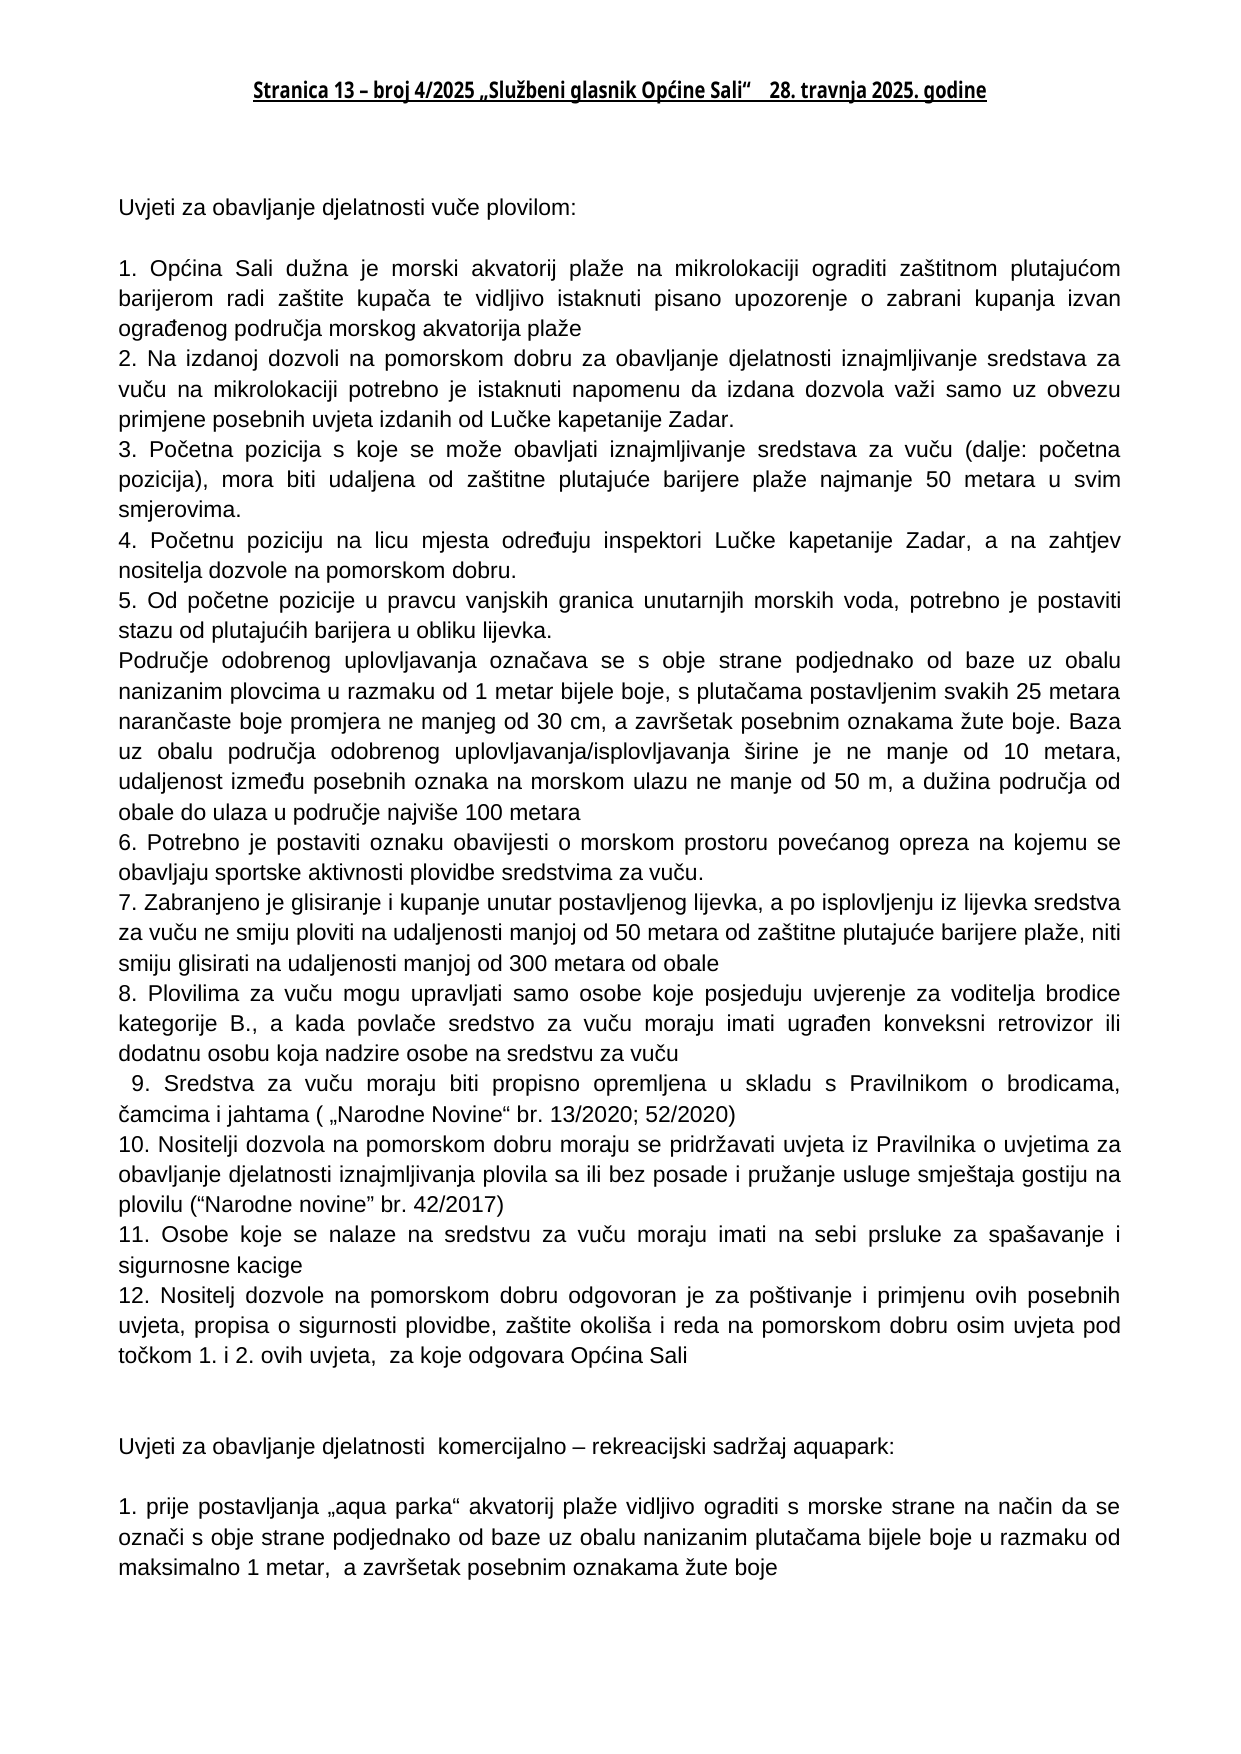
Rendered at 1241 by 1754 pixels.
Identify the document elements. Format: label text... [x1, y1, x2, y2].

text 2. Na izdanoj dozvoli na pomorskom dobru za obavljanje djelatnosti iznajmljivanje sredstava za vuču na mikrolokaciji potrebno je istaknuti napomenu da izdana dozvola važi samo uz obvezu primjene posebnih uvjeta izdanih od Lučke kapetanije Zadar. [118, 345, 1122, 432]
text 7. Zabranjeno je glisiranje i kupanje unutar postavljenog lijevka, a po isplovljenju iz lijevka sredstva za vuču ne smiju ploviti na udaljenosti manjoj od 50 metara od zaštitne plutajuće barijere plaže, niti smiju glisirati na udaljenosti manjoj od 300 metara od obale [118, 889, 1122, 976]
text 1. Općina Sali dužna je morski akvatorij plaže na mikrolokaciji ograditi zaštitnom plutajućom barijerom radi zaštite kupača te vidljivo istaknuti pisano upozorenje o zabrani kupanja izvan ograđenog područja morskog akvatorija plaže [118, 255, 1122, 341]
text 3. Početna pozicija s koje se može obavljati iznajmljivanje sredstava za vuču (dalje: početna pozicija), mora biti udaljena od zaštitne plutajuće barijere plaže najmanje 50 metara u svim smjerovima. [118, 436, 1122, 523]
text 9. Sredstva za vuču moraju biti propisno opremljena u skladu s Pravilnikom o brodicama, čamcima i jahtama ( „Narodne Novine“ br. 13/2020; 52/2020) [118, 1070, 1122, 1127]
text 11. Osobe koje se nalaze na sredstvu za vuču moraju imati na sebi prsluke za spašavanje i sigurnosne kacige [118, 1221, 1122, 1278]
text 12. Nositelj dozvole na pomorskom dobru odgovoran je za poštivanje i primjenu ovih posebnih uvjeta, propisa o sigurnosti plovidbe, zaštite okoliša i reda na pomorskom dobru osim uvjeta pod točkom 1. i 2. ovih uvjeta, za koje odgovara Općina Sali [118, 1282, 1122, 1368]
text 8. Plovilima za vuču mogu upravljati samo osobe koje posjeduju uvjerenje za voditelja brodice kategorije B., a kada povlače sredstvo za vuču moraju imati ugrađen konveksni retrovizor ili dodatnu osobu koja nadzire osobe na sredstvu za vuču [118, 980, 1122, 1066]
text Uvjeti za obavljanje djelatnosti vuče plovilom: [118, 194, 1122, 221]
text Područje odobrenog uplovljavanja označava se s obje strane podjednako od baze uz obalu nanizanim plovcima u razmaku od 1 metar bijele boje, s plutačama postavljenim svakih 25 metara narančaste boje promjera ne manjeg od 30 cm, a završetak posebnim oznakama žute boje. Baza uz obalu područja odobrenog uplovljavanja/isplovljavanja širine je ne manje od 10 metara, udaljenost između posebnih oznaka na morskom ulazu ne manje od 50 m, a dužina područja od obale do ulaza u područje najviše 100 metara [118, 647, 1122, 825]
text 1. prije postavljanja „aqua parka“ akvatorij plaže vidljivo ograditi s morske strane na način da se označi s obje strane podjednako od baze uz obalu nanizanim plutačama bijele boje u razmaku od maksimalno 1 metar, a završetak posebnim oznakama žute boje [118, 1493, 1122, 1580]
text 4. Početnu poziciju na licu mjesta određuju inspektori Lučke kapetanije Zadar, a na zahtjev nositelja dozvole na pomorskom dobru. [118, 527, 1122, 583]
text 5. Od početne pozicije u pravcu vanjskih granica unutarnjih morskih voda, potrebno je postaviti stazu od plutajućih barijera u obliku lijevka. [118, 587, 1122, 643]
text Uvjeti za obavljanje djelatnosti komercijalno – rekreacijski sadržaj aquapark: [118, 1433, 1122, 1459]
text 10. Nositelji dozvola na pomorskom dobru moraju se pridržavati uvjeta iz Pravilnika o uvjetima za obavljanje djelatnosti iznajmljivanja plovila sa ili bez posade i pružanje usluge smještaja gostiju na plovilu (“Narodne novine” br. 42/2017) [118, 1131, 1122, 1217]
text 6. Potrebno je postaviti oznaku obavijesti o morskom prostoru povećanog opreza na kojemu se obavljaju sportske aktivnosti plovidbe sredstvima za vuču. [118, 829, 1122, 885]
